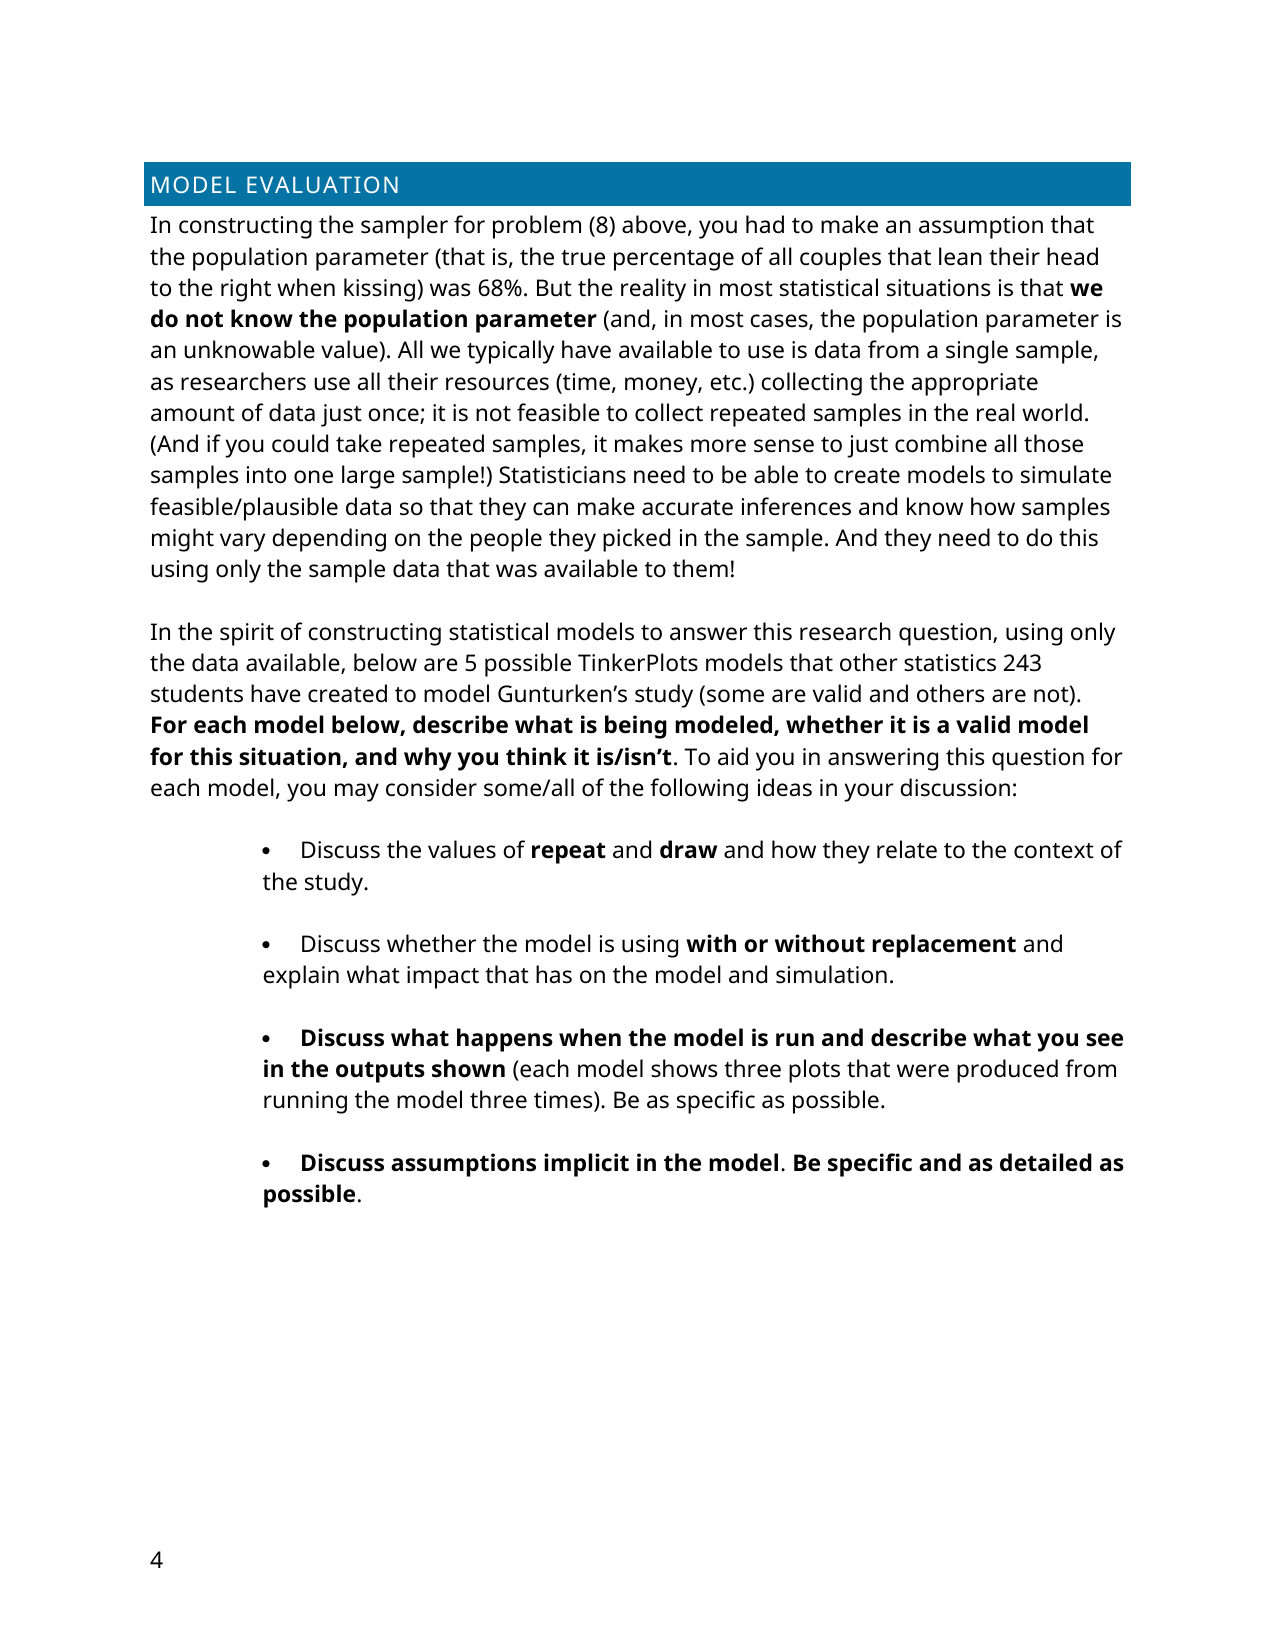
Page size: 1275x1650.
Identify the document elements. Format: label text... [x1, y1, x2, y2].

text In constructing the sampler for problem (8) above, you had to make an assumption that the population parameter (that is, the true percentage of all couples that lean their head to the right when kissing) was 68%. But the reality in most statistical situations is that we do not know the population parameter (and, in most cases, the population parameter is an unknowable value). All we typically have available to use is data from a single sample, as researchers use all their resources (time, money, etc.) collecting the appropriate amount of data just once; it is not feasible to collect repeated samples in the real world. (And if you could take repeated samples, it makes more sense to just combine all those samples into one large sample!) Statisticians need to be able to create models to simulate feasible/plausible data so that they can make accurate inferences and know how samples might vary depending on the people they picked in the sample. And they need to do this using only the sample data that was available to them! [150, 209, 1125, 584]
list Discuss the values of repeat and draw and how they relate to the context of the study. [262, 834, 1125, 897]
list Discuss whether the model is using with or without replacement and explain what impact that has on the model and simulation. [262, 928, 1125, 991]
text In the spirit of constructing statistical models to answer this research question, using only the data available, below are 5 possible TinkerPlots models that other statistics 243 students have created to model Gunturken’s study (some are valid and others are not). For each model below, describe what is being modeled, whether it is a valid model for this situation, and why you think it is/isn’t. To aid you in answering this question for each model, you may consider some/all of the following ideas in your discussion: [150, 616, 1125, 803]
list Discuss what happens when the model is run and describe what you see in the outputs shown (each model shows three plots that were produced from running the model three times). Be as specific as possible. [262, 1022, 1125, 1116]
subtitle model evaluation [150, 169, 1125, 200]
list Discuss assumptions implicit in the model. Be specific and as detailed as possible. [262, 1147, 1125, 1209]
